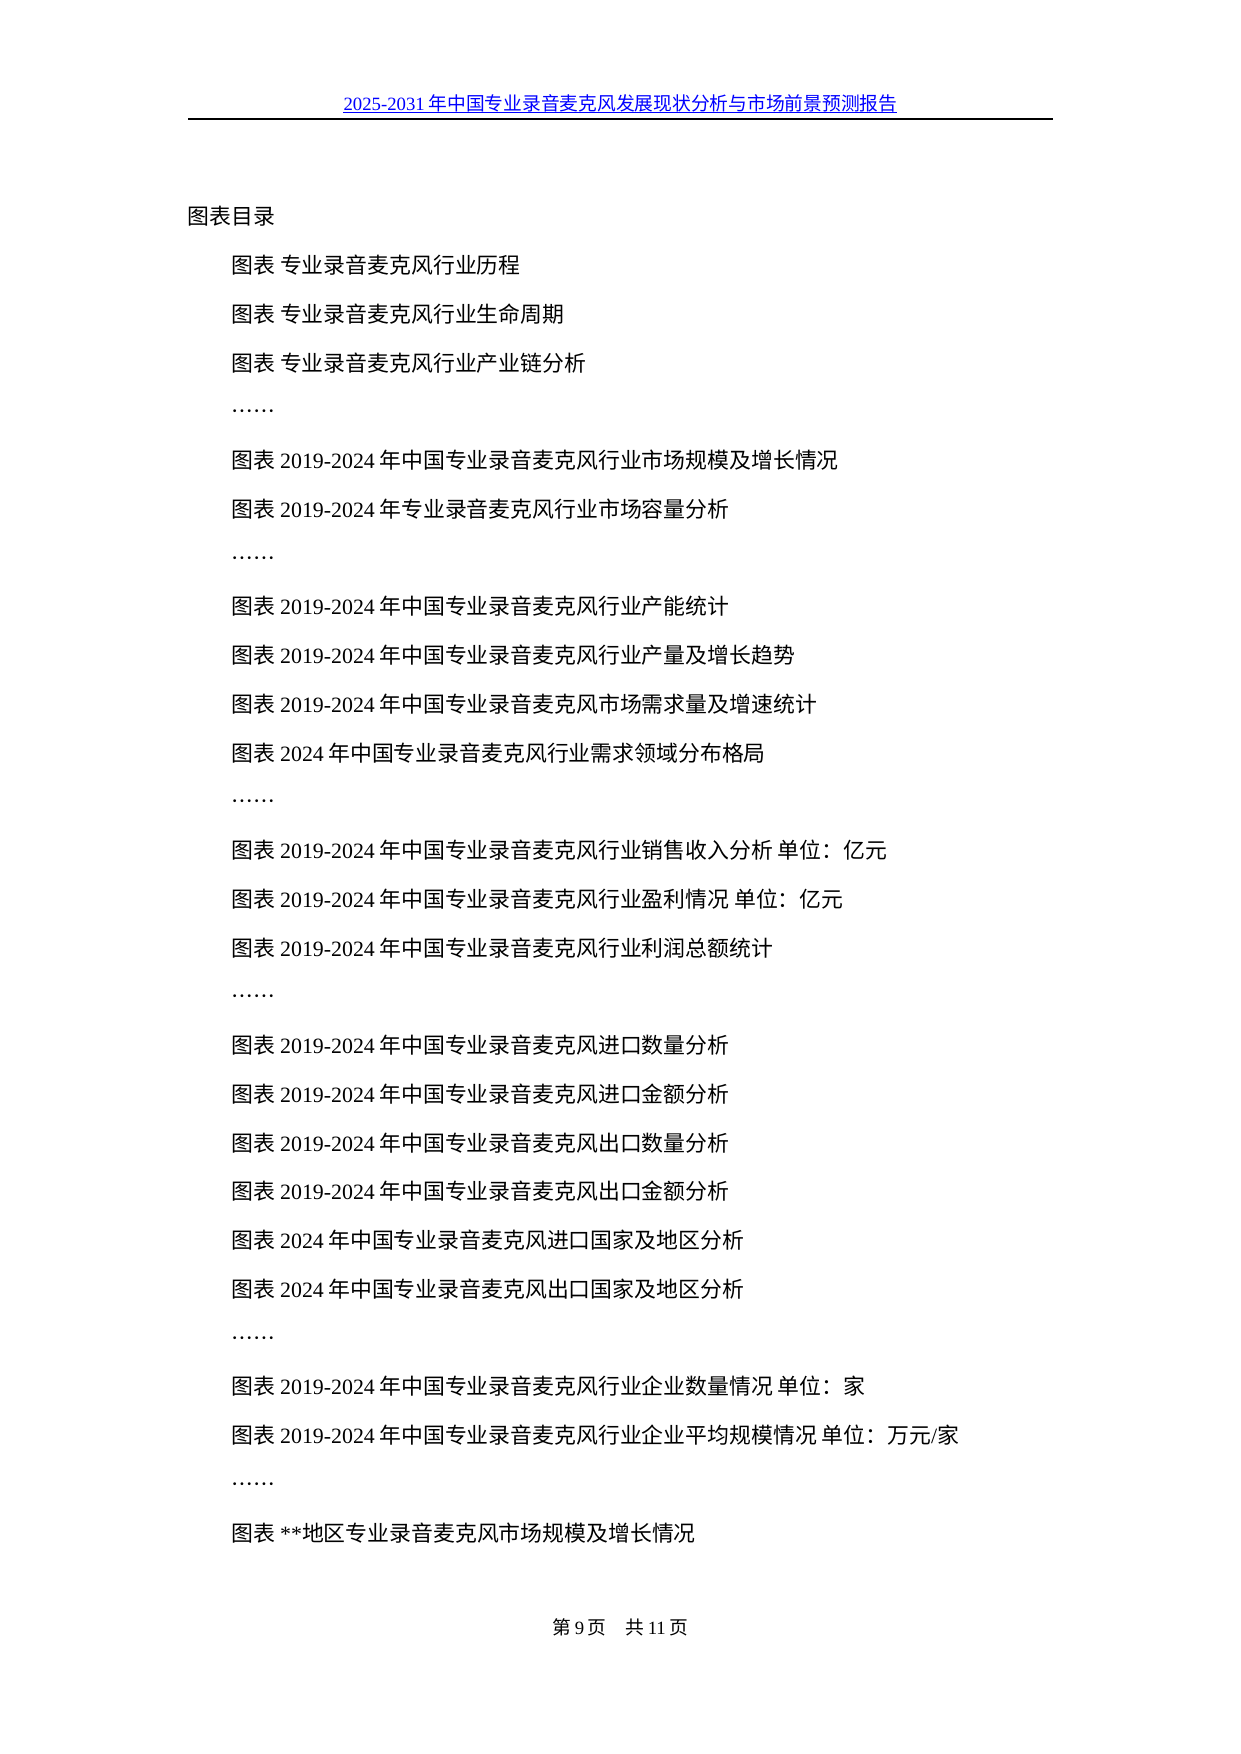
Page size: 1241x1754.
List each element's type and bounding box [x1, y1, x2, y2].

text [187, 150, 1053, 1548]
